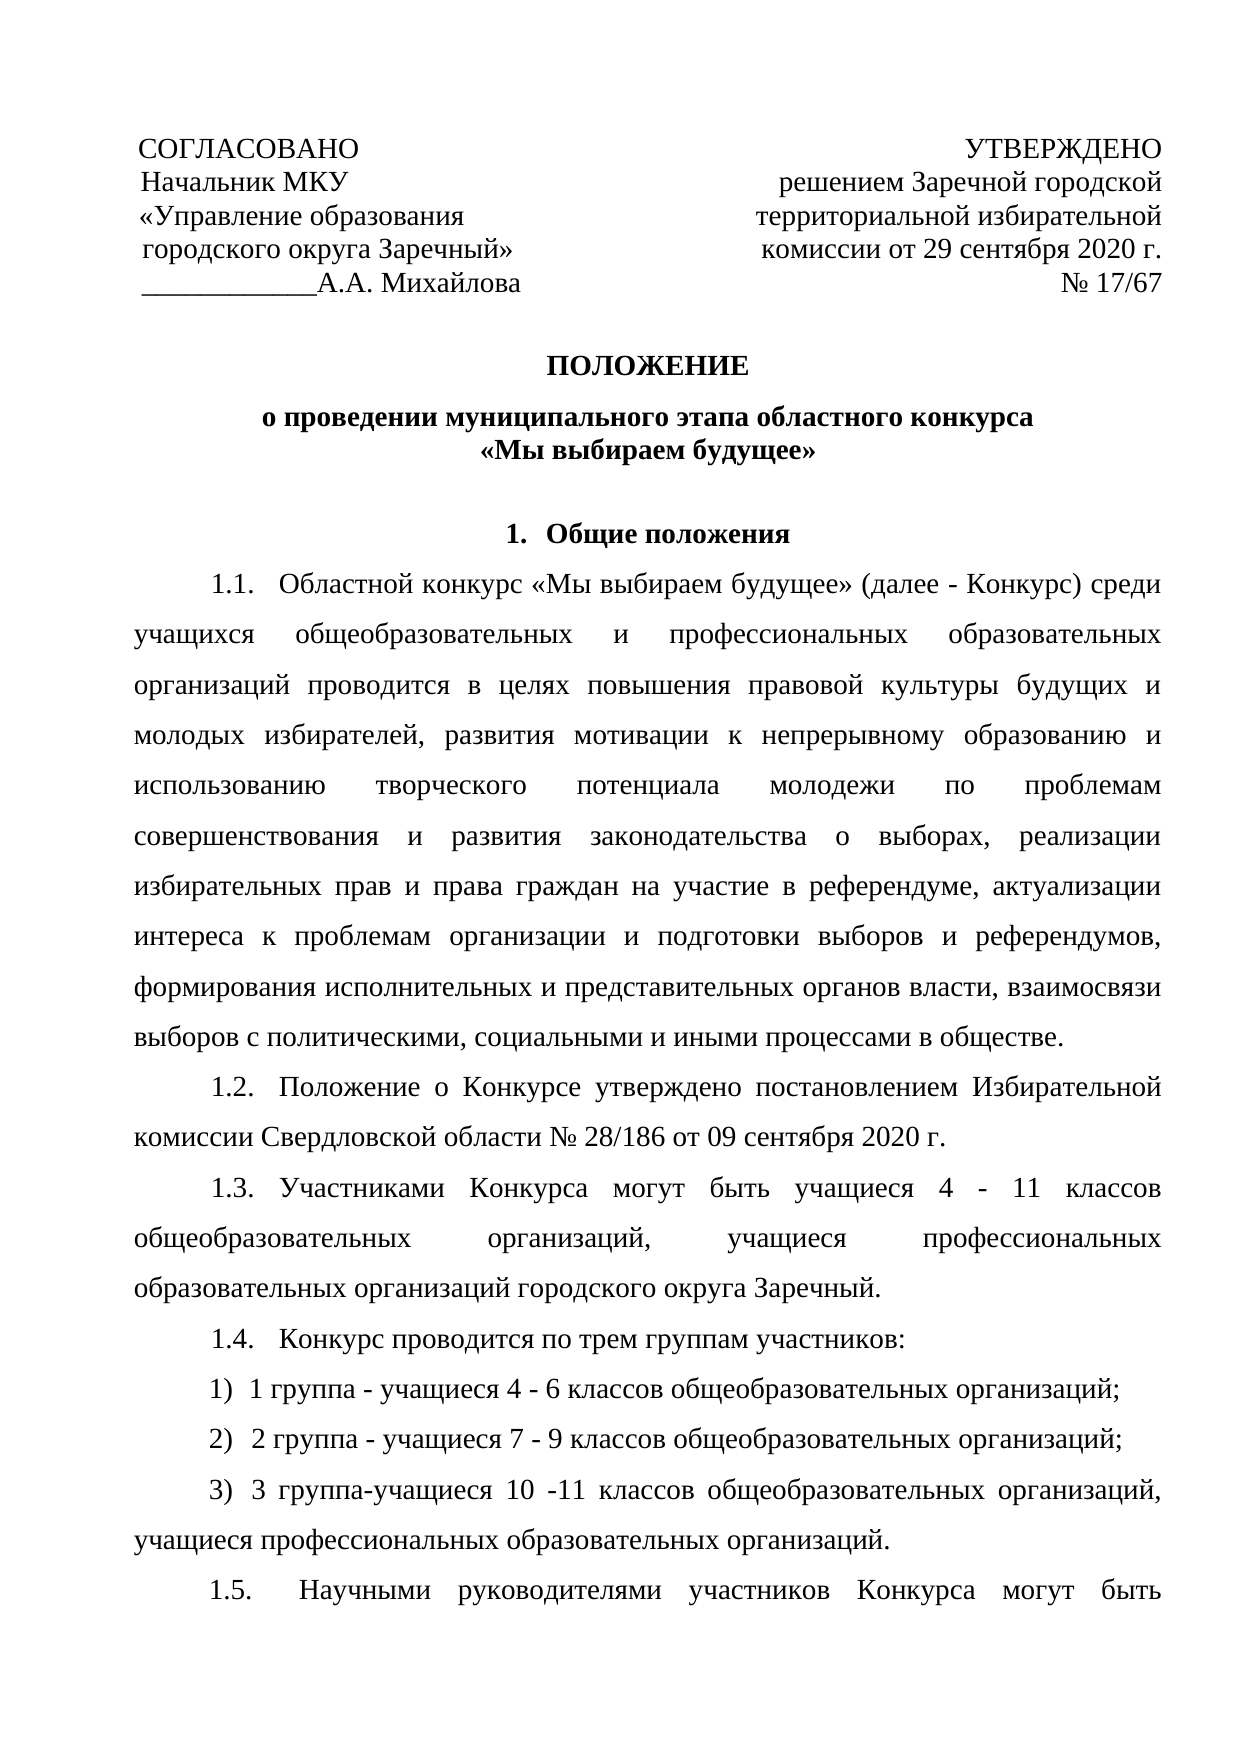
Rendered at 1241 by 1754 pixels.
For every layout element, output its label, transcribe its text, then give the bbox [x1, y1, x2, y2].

text о проведении муниципального этапа областного конкурса «Мы выбираем будущее» [133, 399, 1162, 466]
list 3 группа-учащиеся 10 -11 классов общеобразовательных организаций, учащиеся профессиональных образовательных организаций. [133, 1472, 1162, 1556]
list Общие положения [133, 516, 1162, 549]
text ____________А.А. Михайлова № 17/67 [133, 265, 1162, 298]
list Областной конкурс «Мы выбираем будущее» (далее - Конкурс) среди учащихся общеобразовательных и профессиональных образовательных организаций проводится в целях повышения правовой культуры будущих и молодых избирателей, развития мотивации к непрерывному образованию и использованию творческого потенциала молодежи по проблемам совершенствования и развития законодательства о выборах, реализации избирательных прав и права граждан на участие в референдуме, актуализации интереса к проблемам организации и подготовки выборов и референдумов, формирования исполнительных и представительных органов власти, взаимосвязи выборов с политическими, социальными и иными процессами в обществе. [133, 566, 1162, 1052]
list 2 группа - учащиеся 7 - 9 классов общеобразовательных организаций; [133, 1421, 1162, 1455]
text ПОЛОЖЕНИЕ [133, 348, 1162, 382]
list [133, 1572, 1162, 1606]
list Положение о Конкурсе утверждено постановлением Избирательной комиссии Свердловской области № 28/186 от 09 сентября 2020 г. [133, 1069, 1162, 1153]
text СОГЛАСОВАНО УТВЕРЖДЕНО Начальник МКУ решением Заречной городской «Управление образования территориальной избирательной городского округа Заречный» комиссии от 29 сентября 2020 г. [133, 131, 1162, 265]
list Конкурс проводится по трем группам участников: [133, 1321, 1162, 1354]
list 1 группа - учащиеся 4 - 6 классов общеобразовательных организаций; [133, 1371, 1162, 1405]
list Участниками Конкурса могут быть учащиеся 4 - 11 классов общеобразовательных организаций, учащиеся профессиональных образовательных организаций городского округа Заречный. [133, 1170, 1162, 1304]
